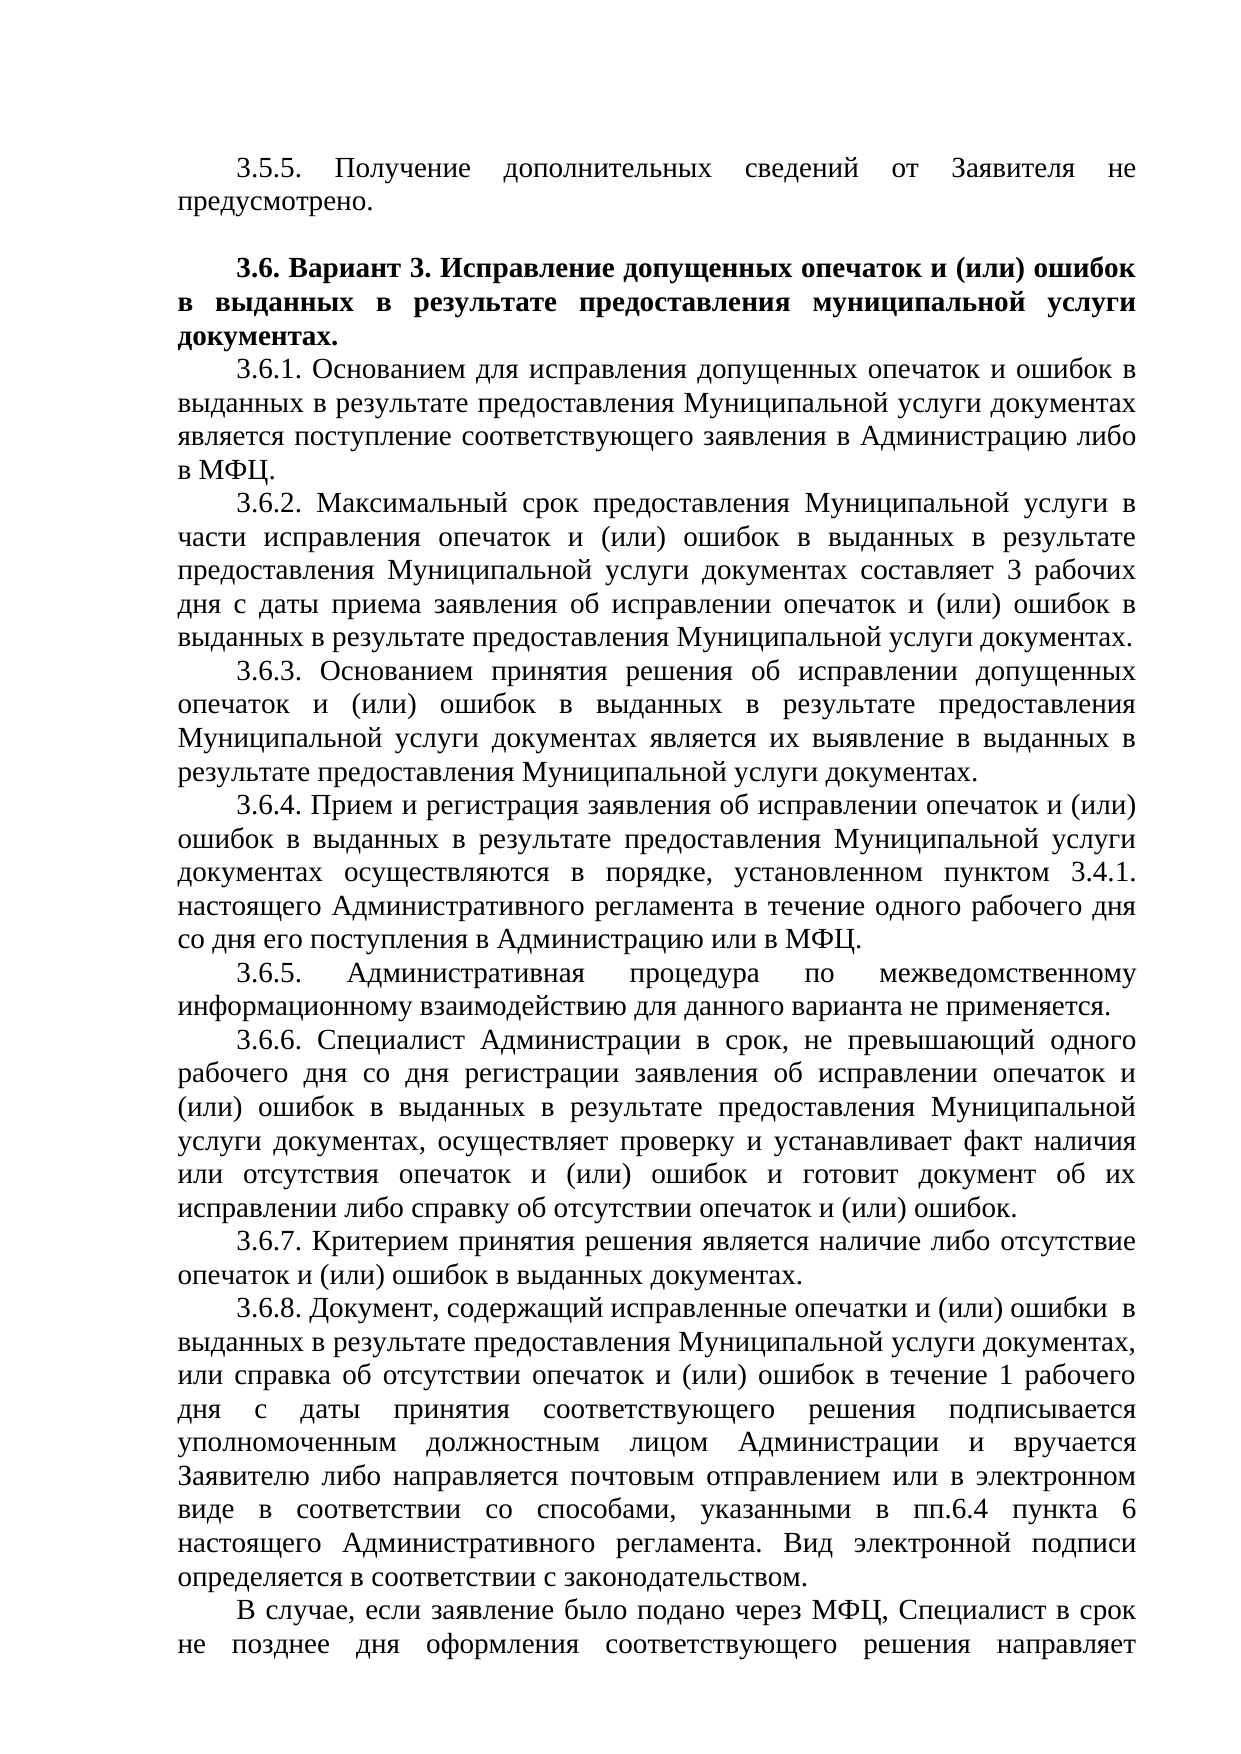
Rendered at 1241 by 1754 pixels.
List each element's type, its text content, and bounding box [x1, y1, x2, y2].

list 3.5.5. Получение дополнительных сведений от Заявителя не предусмотрено. [177, 150, 1137, 217]
text 3.6.6. Специалист Администрации в срок, не превышающий одного рабочего дня со дня регистрации заявления об исправлении опечаток и (или) ошибок в выданных в результате предоставления Муниципальной услуги документах, осуществляет проверку и устанавливает факт наличия или отсутствия опечаток и (или) ошибок и готовит документ об их исправлении либо справку об отсутствии опечаток и (или) ошибок. [177, 1022, 1137, 1223]
text 3.6.2. Максимальный срок предоставления Муниципальной услуги в части исправления опечаток и (или) ошибок в выданных в результате предоставления Муниципальной услуги документах составляет 3 рабочих дня с даты приема заявления об исправлении опечаток и (или) ошибок в выданных в результате предоставления Муниципальной услуги документах. [177, 485, 1137, 653]
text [177, 1592, 1137, 1659]
text 3.6.5. Административная процедура по межведомственному информационному взаимодействию для данного варианта не применяется. [177, 955, 1137, 1022]
text 3.6.1. Основанием для исправления допущенных опечаток и ошибок в выданных в результате предоставления Муниципальной услуги документах является поступление соответствующего заявления в Администрацию либо в МФЦ. [177, 351, 1137, 485]
text 3.6.8. Документ, содержащий исправленные опечатки и (или) ошибки в выданных в результате предоставления Муниципальной услуги документах, или справка об отсутствии опечаток и (или) ошибок в течение 1 рабочего дня с даты принятия соответствующего решения подписывается уполномоченным должностным лицом Администрации и вручается Заявителю либо направляется почтовым отправлением или в электронном виде в соответствии со способами, указанными в пп.6.4 пункта 6 настоящего Административного регламента. Вид электронной подписи определяется в соответствии с законодательством. [177, 1290, 1137, 1592]
text 3.6.7. Критерием принятия решения является наличие либо отсутствие опечаток и (или) ошибок в выданных документах. [177, 1223, 1137, 1290]
text 3.6.3. Основанием принятия решения об исправлении допущенных опечаток и (или) ошибок в выданных в результате предоставления Муниципальной услуги документах является их выявление в выданных в результате предоставления Муниципальной услуги документах. [177, 653, 1137, 787]
list 3.6. Вариант 3. Исправление допущенных опечаток и (или) ошибок в выданных в результате предоставления муниципальной услуги документах. [177, 251, 1137, 351]
text 3.6.4. Прием и регистрация заявления об исправлении опечаток и (или) ошибок в выданных в результате предоставления Муниципальной услуги документах осуществляются в порядке, установленном пунктом 3.4.1. настоящего Административного регламента в течение одного рабочего дня со дня его поступления в Администрацию или в МФЦ. [177, 787, 1137, 955]
